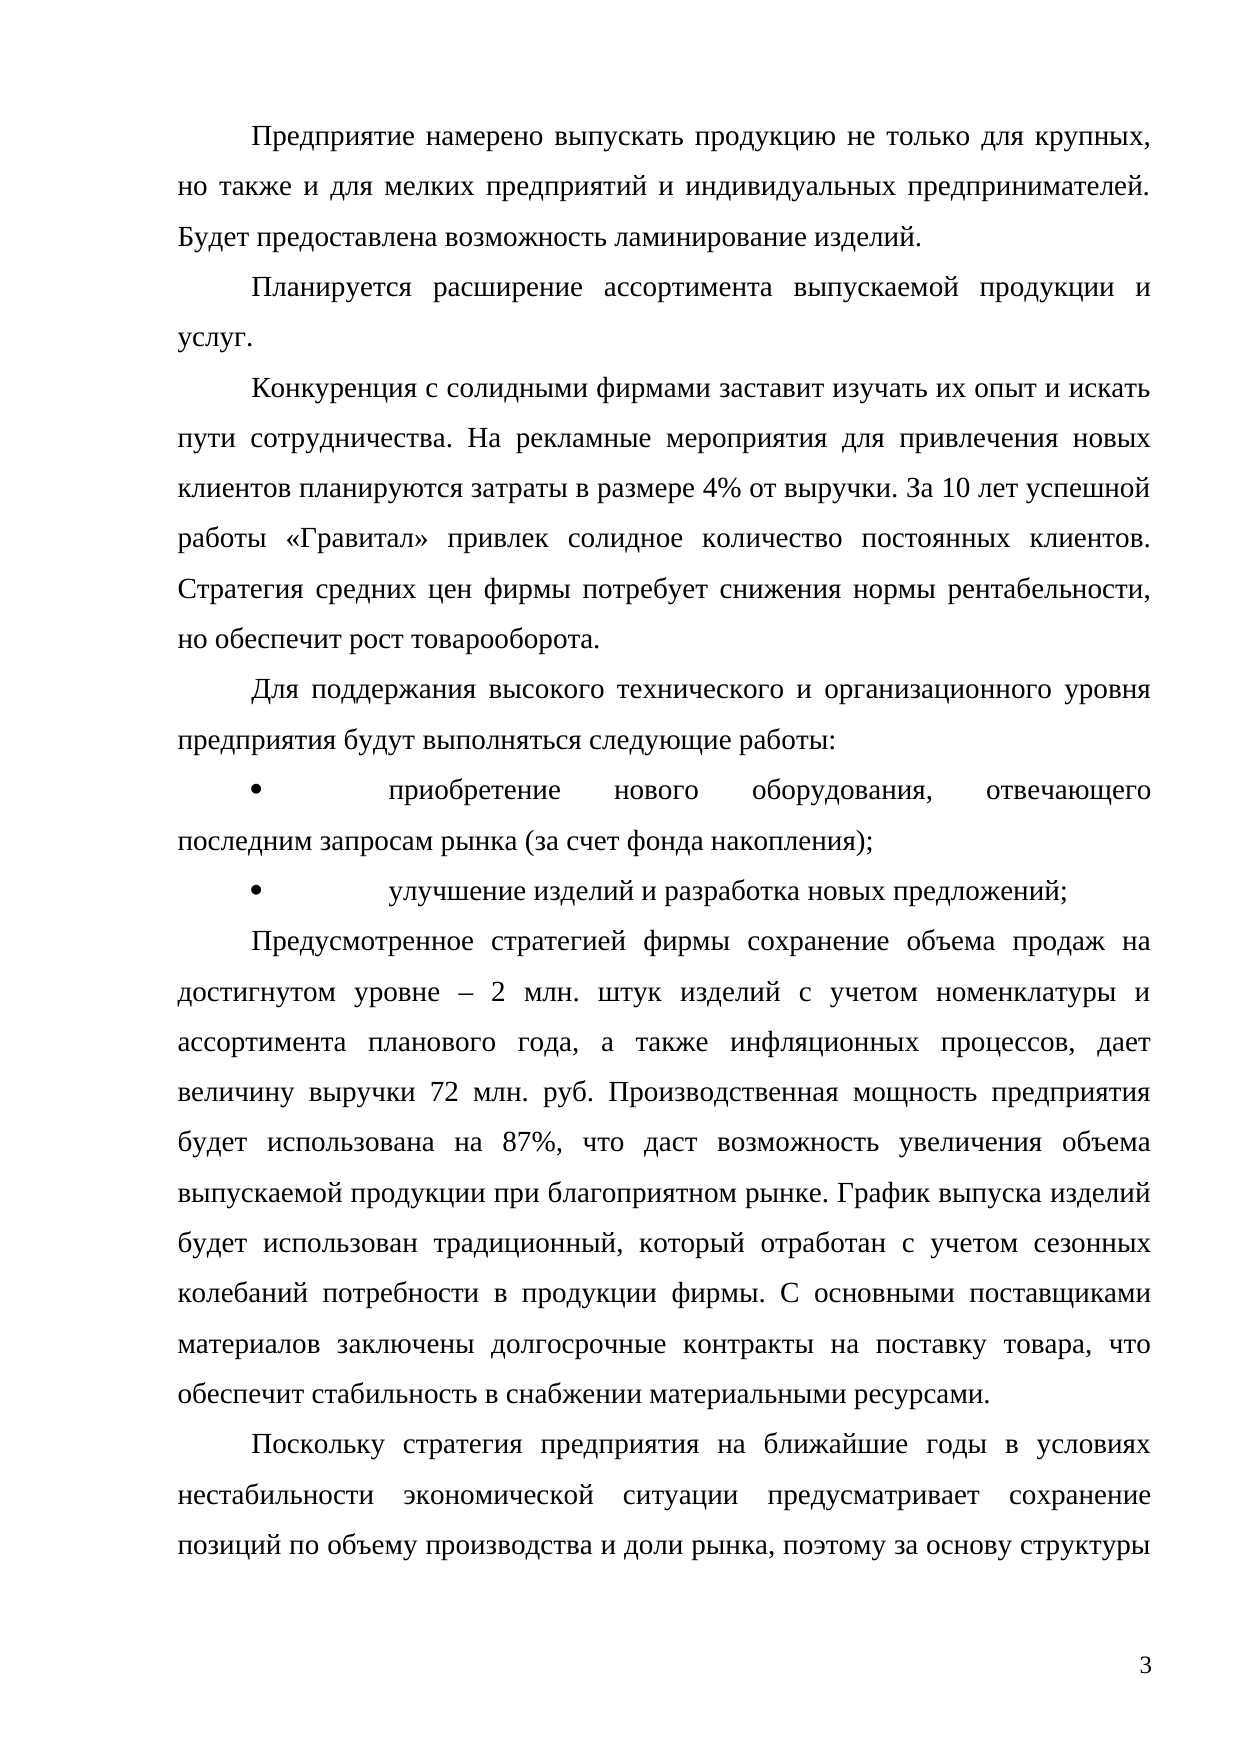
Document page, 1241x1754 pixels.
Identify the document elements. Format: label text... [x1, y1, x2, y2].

text Конкуренция с солидными фирмами заставит изучать их опыт и искать пути сотрудничества. На рекламные мероприятия для привлечения новых клиентов планируются затраты в размере 4% от выручки. За 10 лет успешной работы «Гравитал» привлек солидное количество постоянных клиентов. Стратегия средних цен фирмы потребует снижения нормы рентабельности, но обеспечит рост товарооборота. [177, 370, 1152, 655]
text Планируется расширение ассортимента выпускаемой продукции и услуг. [177, 269, 1152, 353]
text Предусмотренное стратегией фирмы сохранение объема продаж на достигнутом уровне – 2 млн. штук изделий с учетом номенклатуры и ассортимента планового года, а также инфляционных процессов, дает величину выручки 72 млн. руб. Производственная мощность предприятия будет использована на 87%, что даст возможность увеличения объема выпускаемой продукции при благоприятном рынке. График выпуска изделий будет использован традиционный, который отработан с учетом сезонных колебаний потребности в продукции фирмы. С основными поставщиками материалов заключены долгосрочные контракты на поставку товара, что обеспечит стабильность в снабжении материальными ресурсами. [177, 923, 1152, 1410]
text Предприятие намерено выпускать продукцию не только для крупных, но также и для мелких предприятий и индивидуальных предпринимателей. Будет предоставлена возможность ламинирование изделий. [177, 118, 1152, 252]
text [177, 1426, 1152, 1561]
text Для поддержания высокого технического и организационного уровня предприятия будут выполняться следующие работы: [177, 672, 1152, 755]
list приобретение нового оборудования, отвечающего последним запросам рынка (за счет фонда накопления); [177, 772, 1152, 856]
list улучшение изделий и разработка новых предложений; [177, 873, 1152, 907]
